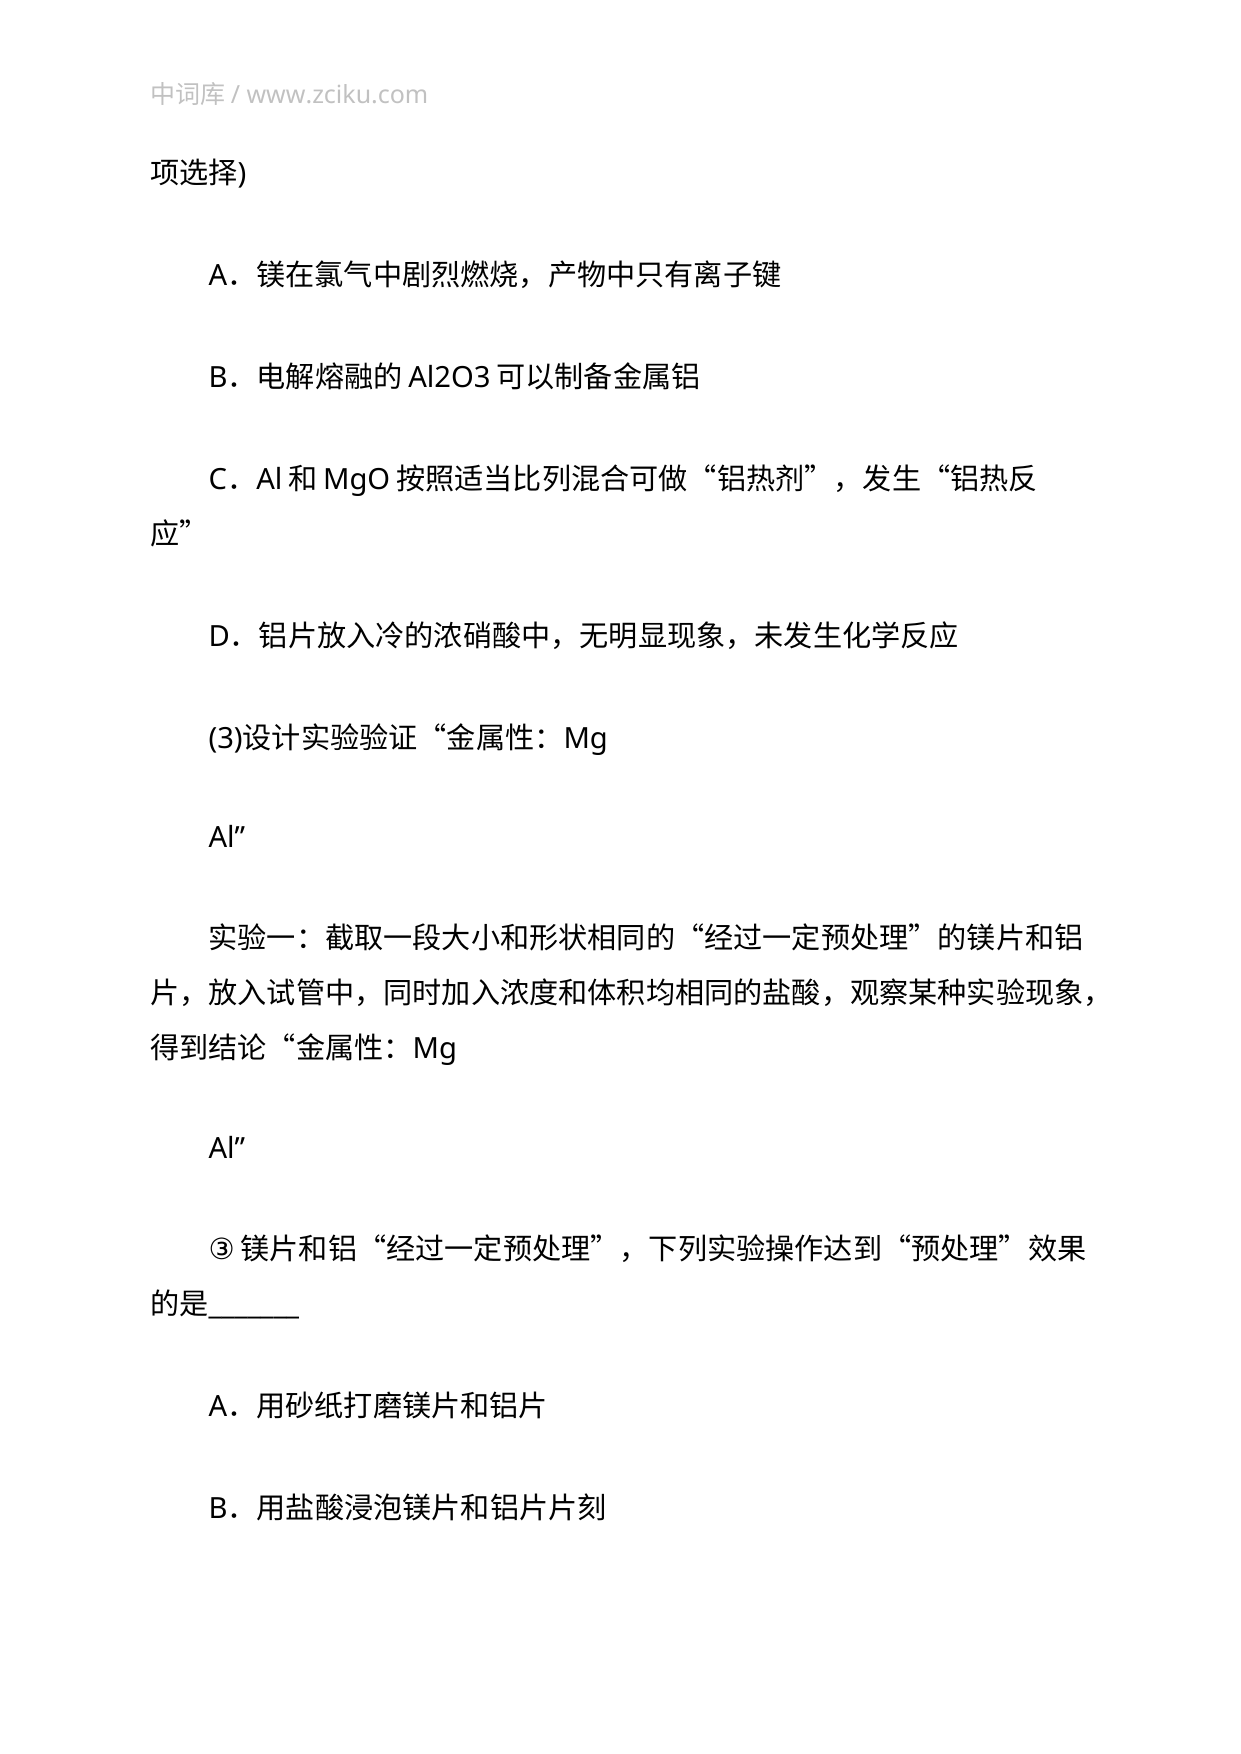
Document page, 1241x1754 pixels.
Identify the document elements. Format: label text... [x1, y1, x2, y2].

text ③镁片和铝“经过一定预处理”，下列实验操作达到“预处理”效果的是_______ [150, 1225, 1090, 1323]
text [150, 150, 1090, 192]
text C．Al和MgO按照适当比列混合可做“铝热剂”，发生“铝热反应” [150, 456, 1090, 553]
text Al” [150, 1127, 1090, 1167]
text A．镁在氯气中剧烈燃烧，产物中只有离子键 [150, 252, 1090, 294]
text B．用盐酸浸泡镁片和铝片片刻 [150, 1484, 1090, 1527]
text A．用砂纸打磨镁片和铝片 [150, 1382, 1090, 1425]
text B．电解熔融的Al2O3可以制备金属铝 [150, 354, 1090, 396]
text Al” [150, 817, 1090, 856]
text D．铝片放入冷的浓硝酸中，无明显现象，未发生化学反应 [150, 613, 1090, 655]
text (3)设计实验验证“金属性：Mg [150, 715, 1090, 757]
text 实验一：截取一段大小和形状相同的“经过一定预处理”的镁片和铝片，放入试管中，同时加入浓度和体积均相同的盐酸，观察某种实验现象，得到结论“金属性：Mg [150, 915, 1090, 1067]
